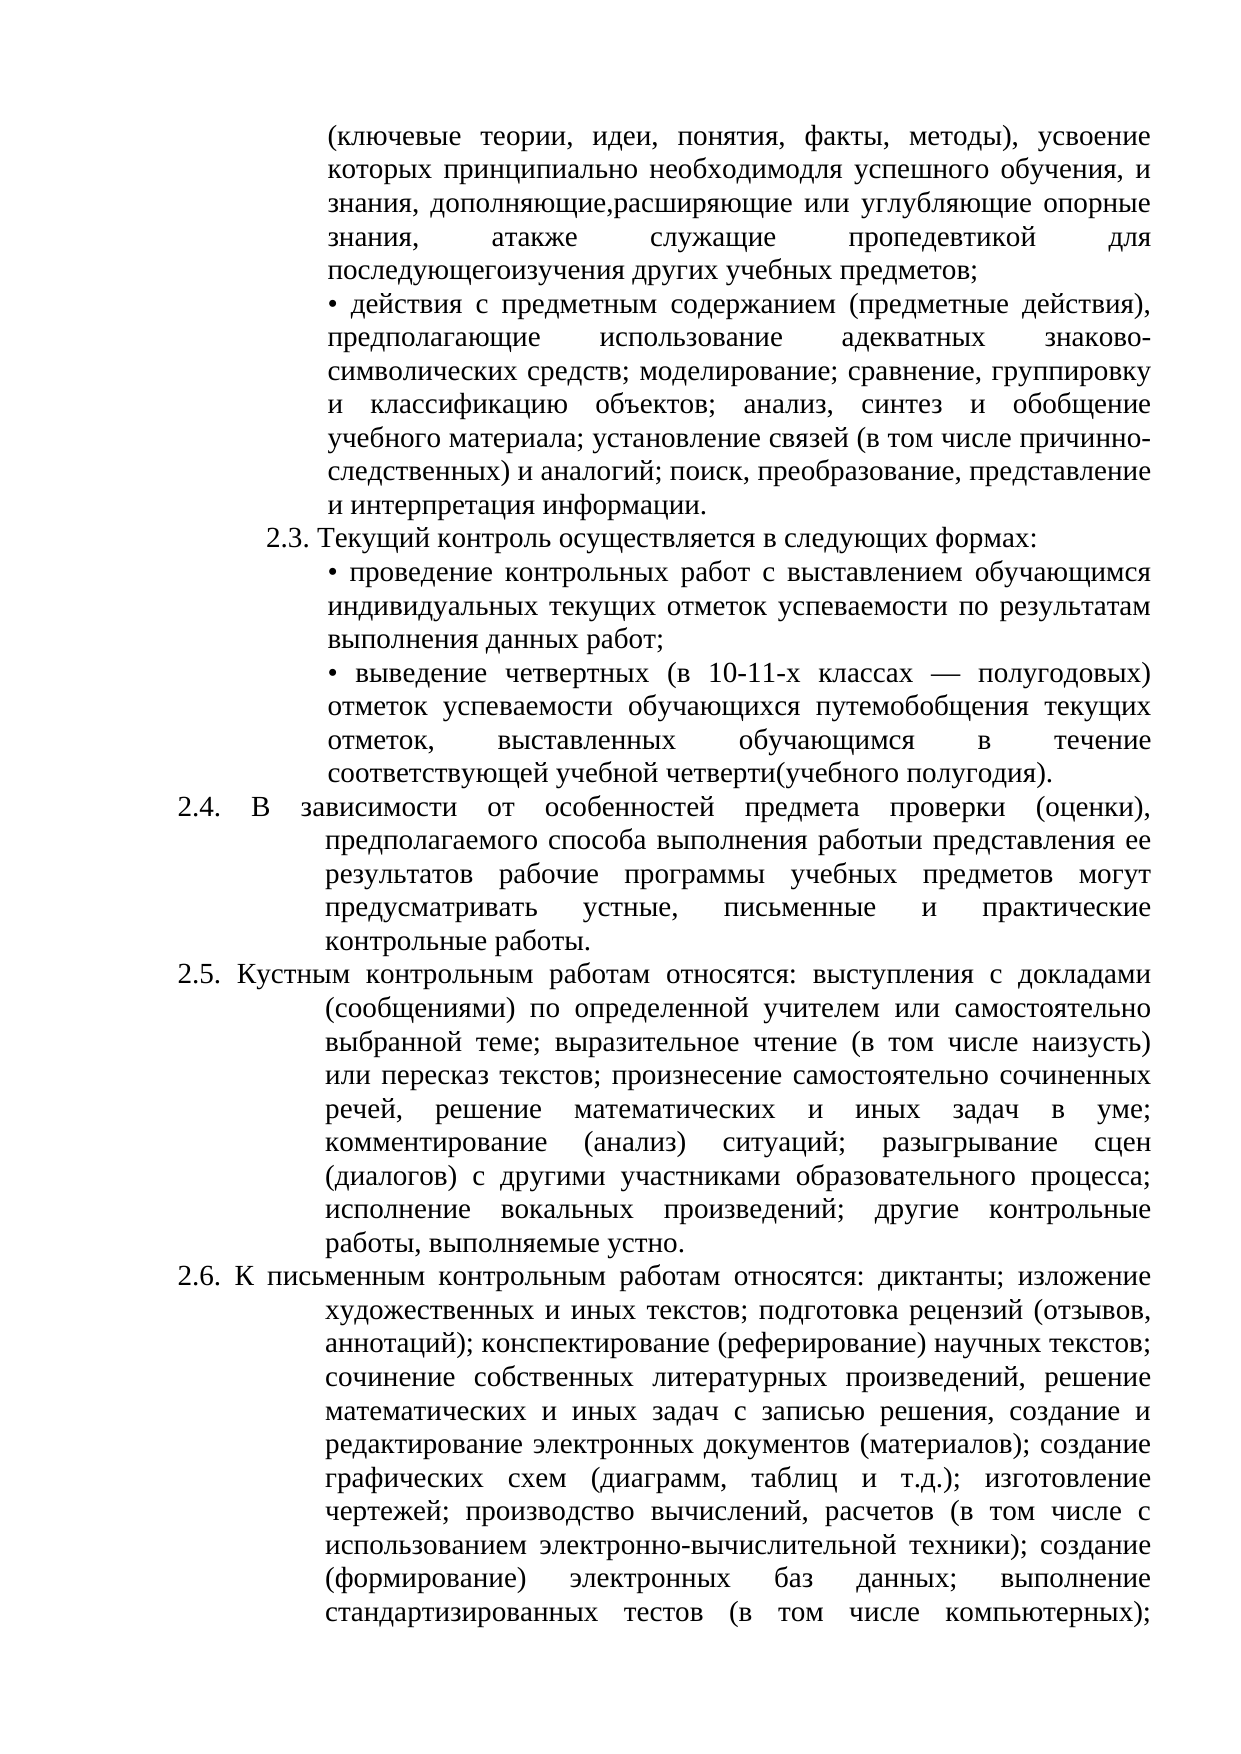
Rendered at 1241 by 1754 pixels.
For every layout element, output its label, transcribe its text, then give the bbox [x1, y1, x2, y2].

list 2.3. Текущий контроль осуществляется в следующих формах: [266, 521, 1152, 554]
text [177, 1258, 1152, 1627]
list • проведение контрольных работ с выставлением обучающимся индивидуальных текущих отметок успеваемости по результатам выполнения данных работ; [327, 554, 1152, 655]
text 2.5. Кустным контрольным работам относятся: выступления с докладами (сообщениями) по определенной учителем или самостоятельно выбранной теме; выразительное чтение (в том числе наизусть) или пересказ текстов; произнесение самостоятельно сочиненных речей, решение математических и иных задач в уме; комментирование (анализ) ситуаций; разыгрывание сцен (диалогов) с другими участниками образовательного процесса; исполнение вокальных произведений; другие контрольные работы, выполняемые устно. [177, 957, 1152, 1258]
list • выведение четвертных (в 10-11-х классах — полугодовых) отметок успеваемости обучающихся путемобобщения текущих отметок, выставленных обучающимся в течение соответствующей учебной четверти(учебного полугодия). [327, 655, 1152, 789]
list • действия с предметным содержанием (предметные действия), предполагающие использование адекватных знаково-символических средств; моделирование; сравнение, группировку и классификацию объектов; анализ, синтез и обобщение учебного материала; установление связей (в том числе причинно-следственных) и аналогий; поиск, преобразование, представление и интерпретация информации. [327, 286, 1152, 521]
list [327, 118, 1152, 286]
text 2.4. В зависимости от особенностей предмета проверки (оценки), предполагаемого способа выполнения работыи представления ее результатов рабочие программы учебных предметов могут предусматривать устные, письменные и практические контрольные работы. [177, 789, 1152, 957]
